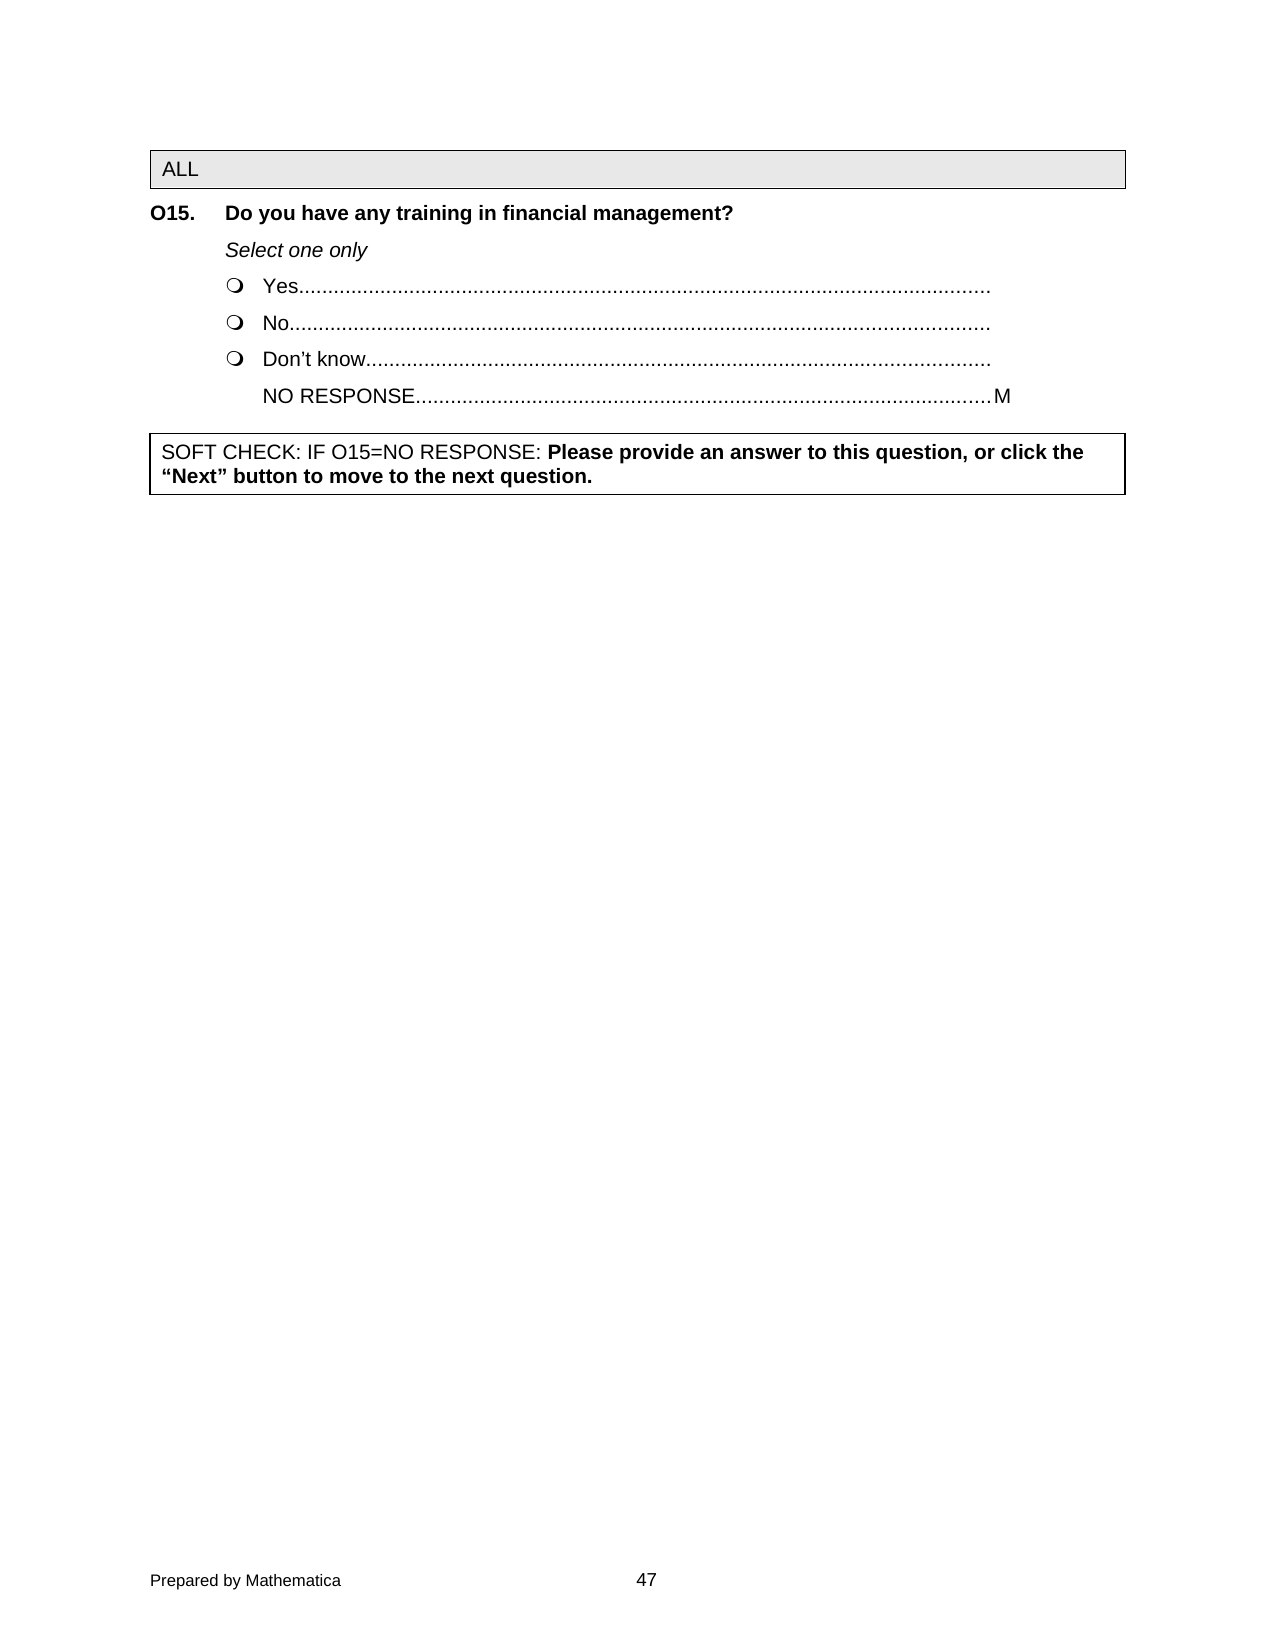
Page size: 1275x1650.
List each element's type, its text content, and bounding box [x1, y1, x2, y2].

text O15. Do you have any training in financial management? [150, 201, 1181, 225]
text Select one only [225, 237, 891, 261]
table_header ALL [151, 151, 1125, 187]
table_header SOFT CHECK: IF O15=NO RESPONSE: Please provide an answer to this question, or click the “Next” button to move to the next question. [151, 434, 1124, 494]
text No 0 [225, 311, 956, 334]
text NO RESPONSE M [262, 384, 1228, 408]
text Don’t know d [225, 347, 956, 371]
text Yes 1 [225, 274, 956, 298]
